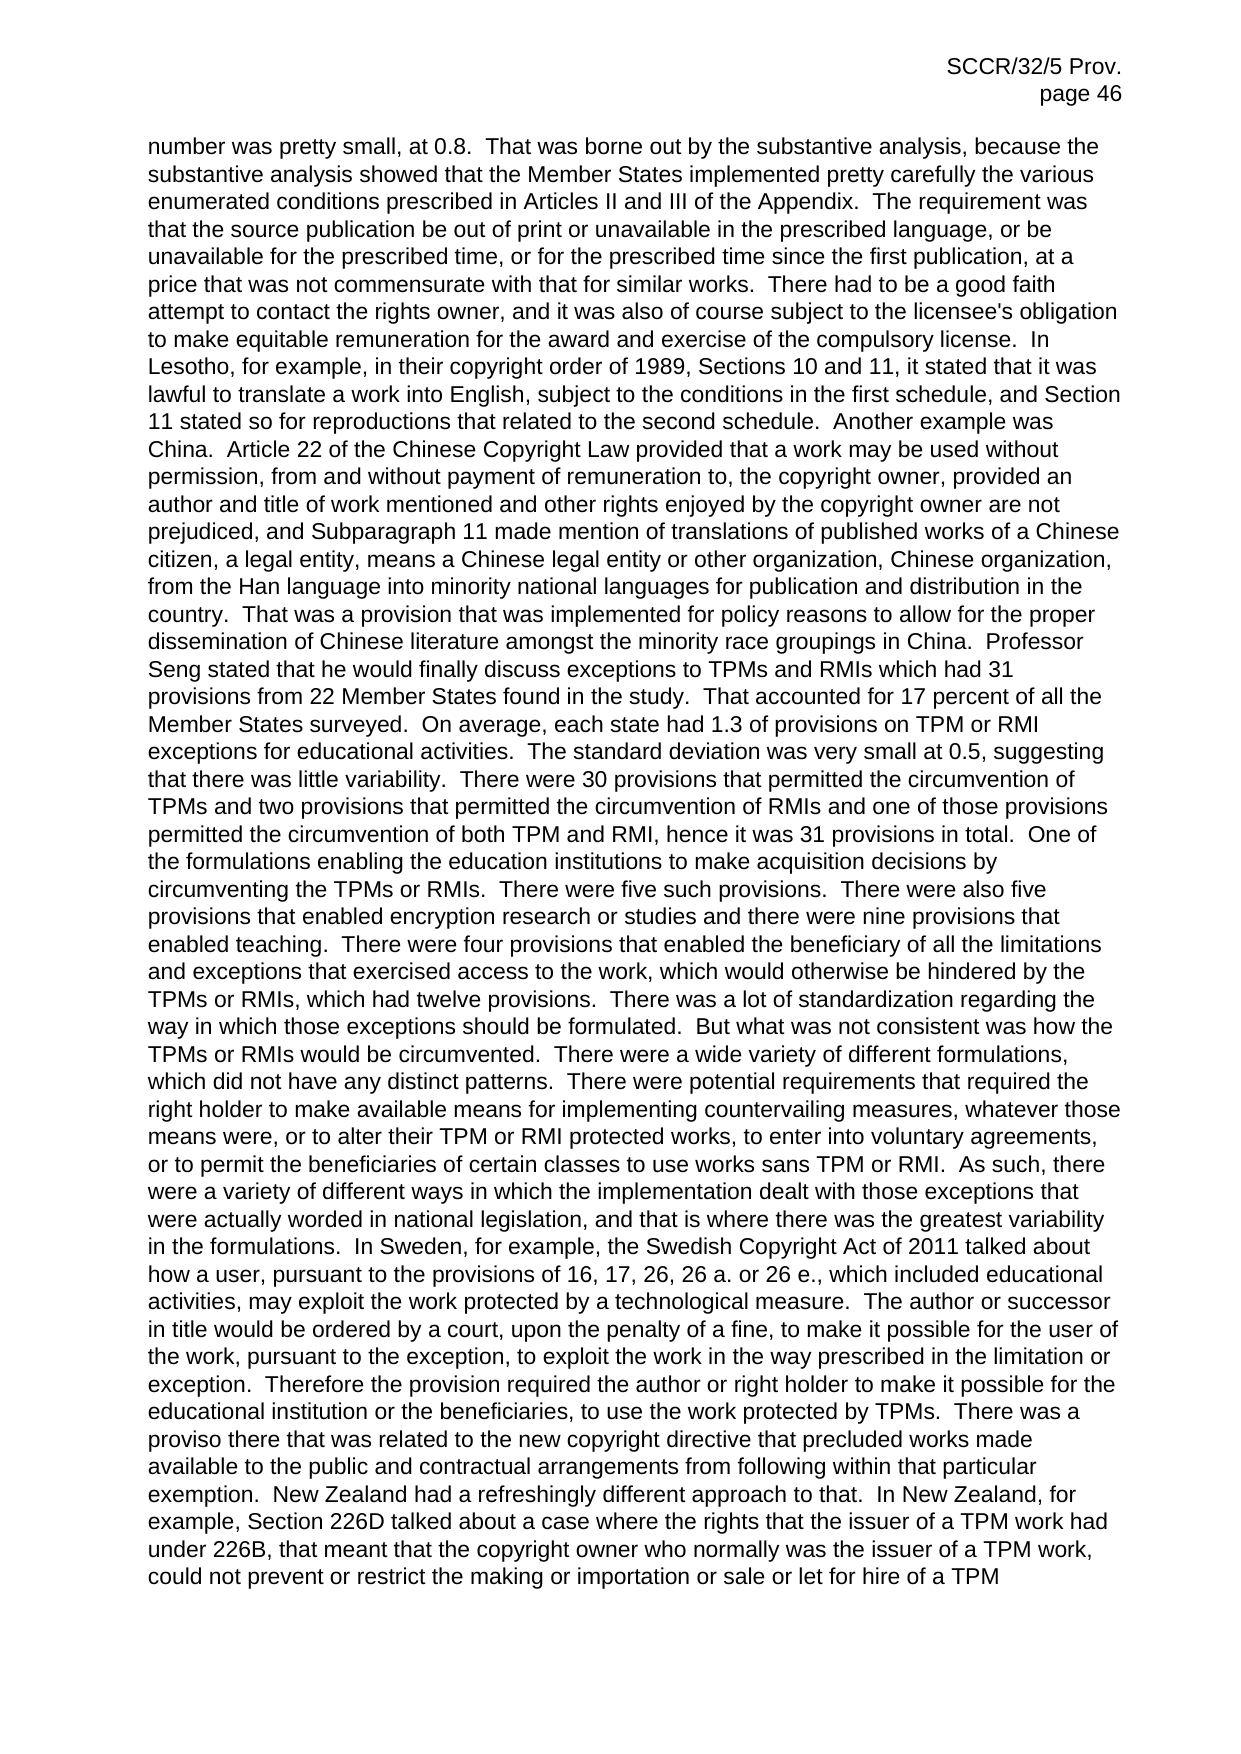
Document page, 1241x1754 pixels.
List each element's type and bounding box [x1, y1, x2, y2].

list [148, 132, 1122, 1590]
